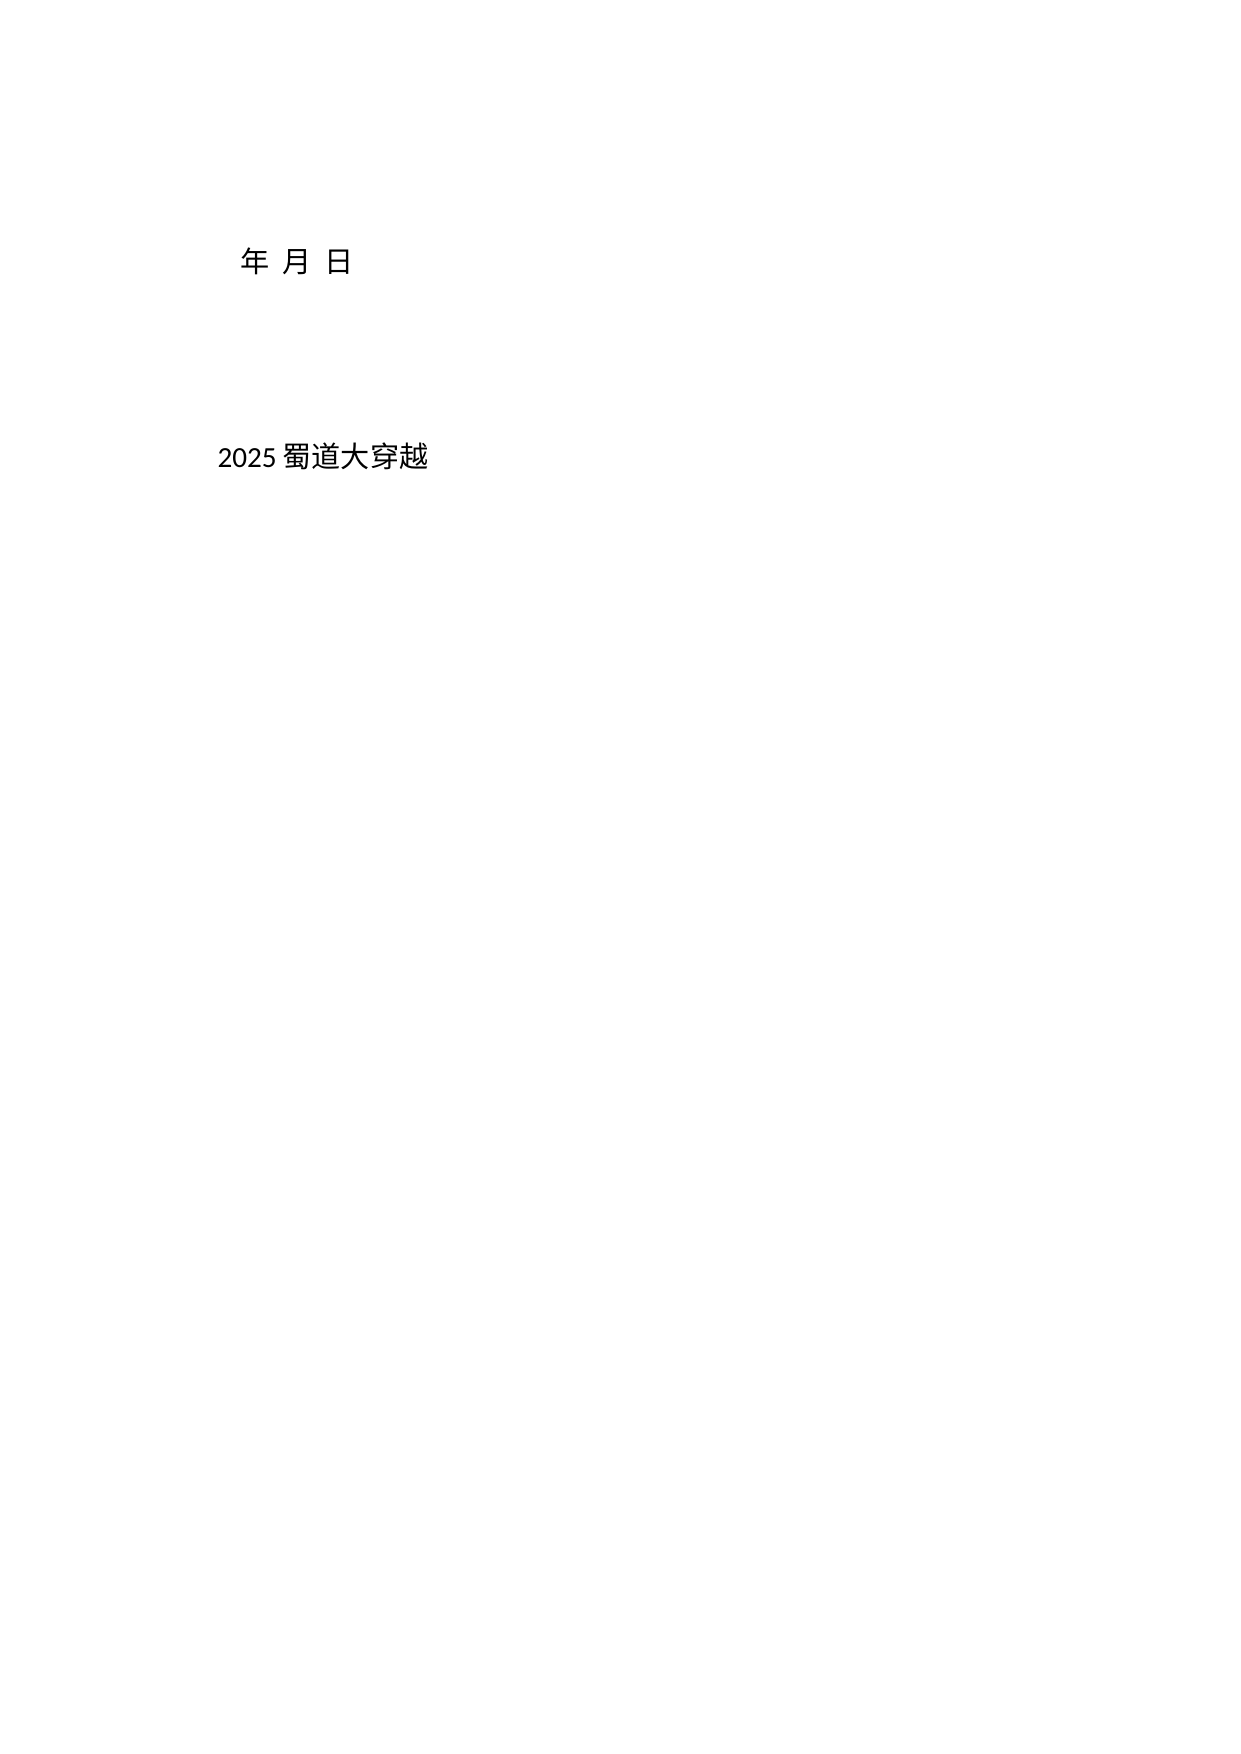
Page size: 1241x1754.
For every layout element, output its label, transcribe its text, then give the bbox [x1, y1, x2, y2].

text 年 月 日 [187, 227, 1053, 292]
text 2025蜀道大穿越 [187, 422, 1053, 487]
